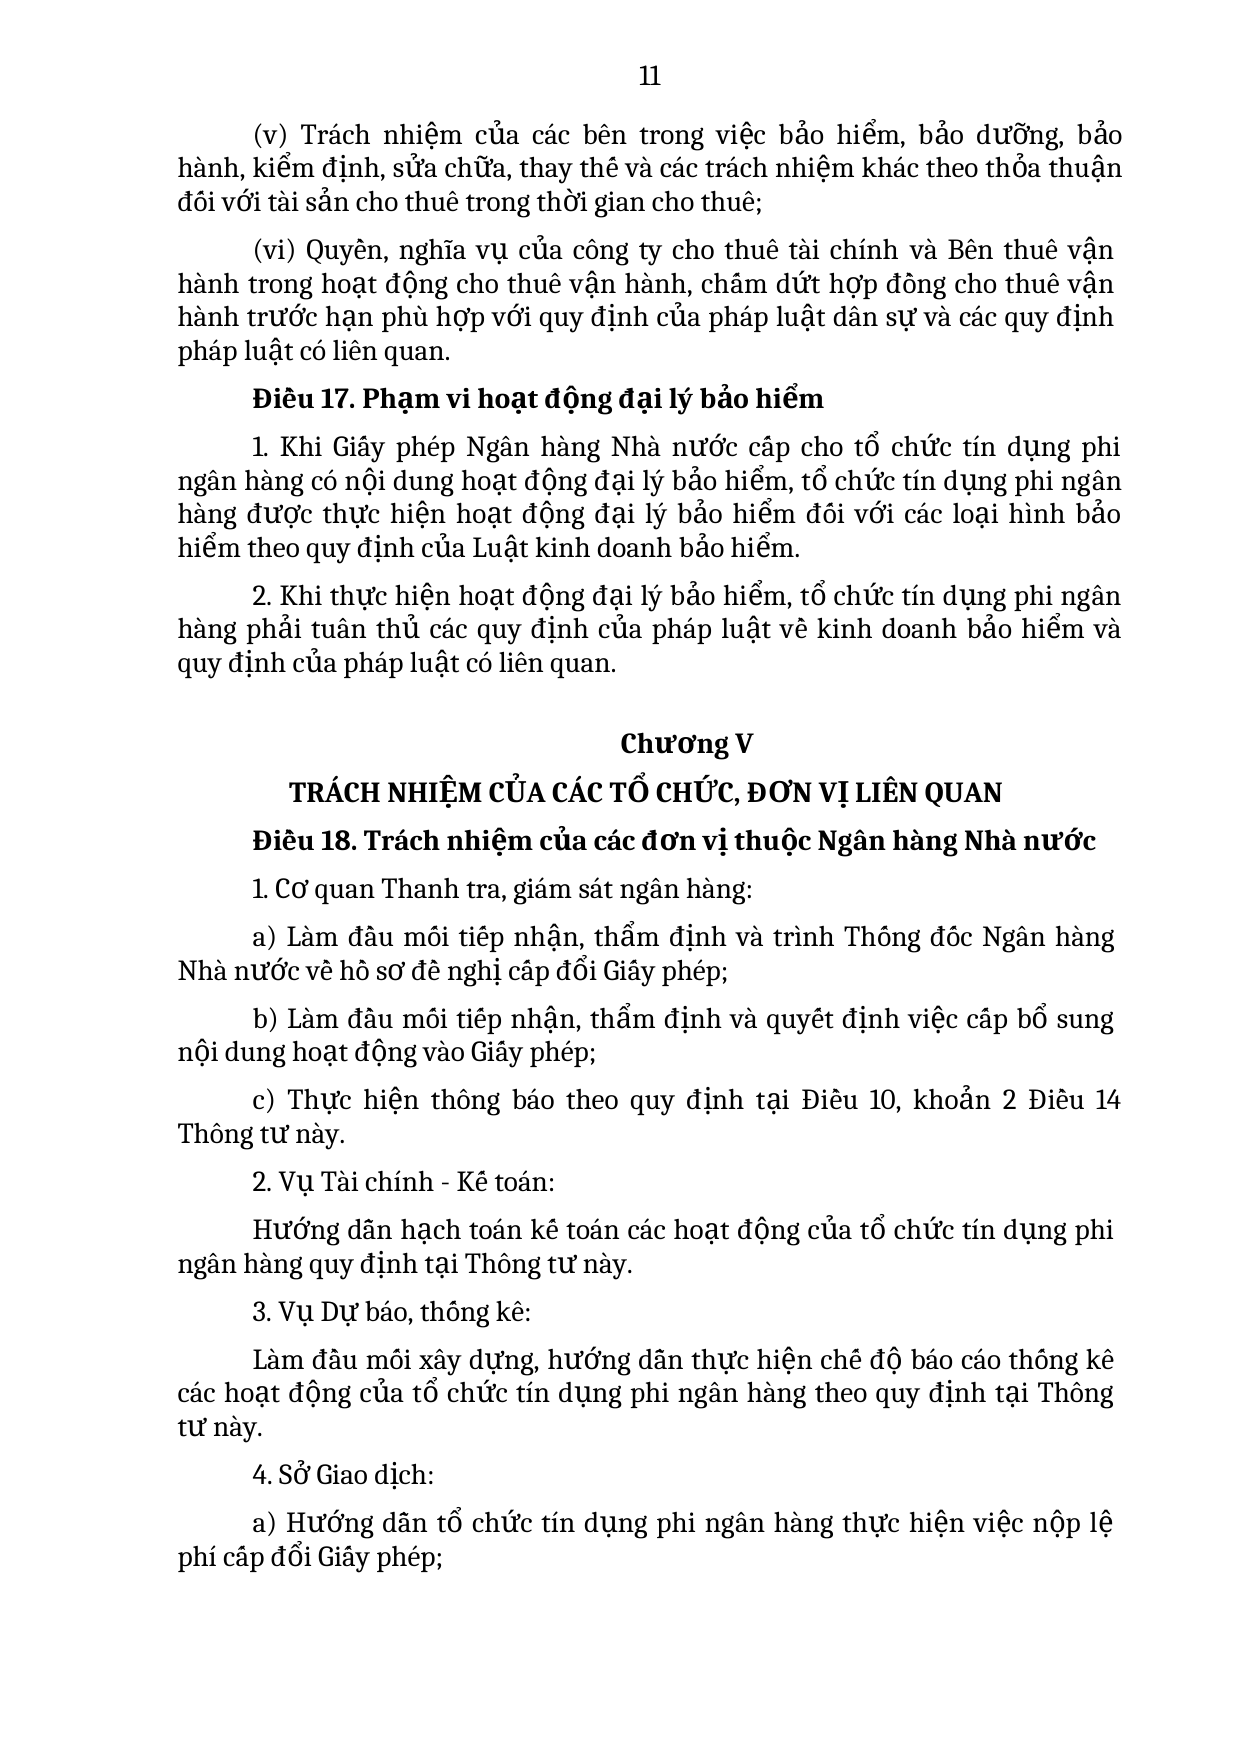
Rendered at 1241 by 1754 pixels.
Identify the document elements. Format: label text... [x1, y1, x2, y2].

subtitle Điều 17. Phạm vi hoạt động đại lý bảo hiểm [177, 382, 1114, 416]
text 3. Vụ Dự báo, thống kê: [177, 1295, 1114, 1328]
text 2. Khi thực hiện hoạt động đại lý bảo hiểm, tổ chức tín dụng phi ngân hàng phải tuân thủ các quy định của pháp luật về kinh doanh bảo hiểm và quy định của pháp luật có liên quan. [177, 579, 1122, 679]
text Chương V [177, 728, 1122, 761]
text Làm đầu mối xây dựng, hướng dẫn thực hiện chế độ báo cáo thống kê các hoạt động của tổ chức tín dụng phi ngân hàng theo quy định tại Thông tư này. [177, 1343, 1114, 1444]
text 1. Cơ quan Thanh tra, giám sát ngân hàng: [177, 872, 1114, 906]
text b) Làm đầu mối tiếp nhận, thẩm định và quyết định việc cấp bổ sung nội dung hoạt động vào Giấy phép; [177, 1002, 1114, 1069]
text Hướng dẫn hạch toán kế toán các hoạt động của tổ chức tín dụng phi ngân hàng quy định tại Thông tư này. [177, 1213, 1114, 1280]
text c) Thực hiện thông báo theo quy định tại Điều 10, khoản 2 Điều 14 Thông tư này. [177, 1083, 1122, 1151]
text 1. Khi Giấy phép Ngân hàng Nhà nước cấp cho tổ chức tín dụng phi ngân hàng có nội dung hoạt động đại lý bảo hiểm, tổ chức tín dụng phi ngân hàng được thực hiện hoạt động đại lý bảo hiểm đối với các loại hình bảo hiểm theo quy định của Luật kinh doanh bảo hiểm. [177, 430, 1122, 564]
text a) Hướng dẫn tổ chức tín dụng phi ngân hàng thực hiện việc nộp lệ phí cấp đổi Giấy phép; [177, 1506, 1114, 1573]
text (v) Trách nhiệm của các bên trong việc bảo hiểm, bảo dưỡng, bảo hành, kiểm định, sửa chữa, thay thế và các trách nhiệm khác theo thỏa thuận đối với tài sản cho thuê trong thời gian cho thuê; [177, 118, 1124, 219]
text 2. Vụ Tài chính - Kế toán: [177, 1165, 1114, 1199]
text TRÁCH NHIỆM CỦA CÁC TỔ CHỨC, ĐƠN VỊ LIÊN QUAN [177, 776, 1114, 809]
text 4. Sở Giao dịch: [177, 1458, 1114, 1492]
text a) Làm đầu mối tiếp nhận, thẩm định và trình Thống đốc Ngân hàng Nhà nước về hồ sơ đề nghị cấp đổi Giấy phép; [177, 920, 1114, 987]
text (vi) Quyền, nghĩa vụ của công ty cho thuê tài chính và Bên thuê vận hành trong hoạt động cho thuê vận hành, chấm dứt hợp đồng cho thuê vận hành trước hạn phù hợp với quy định của pháp luật dân sự và các quy định pháp luật có liên quan. [177, 233, 1114, 367]
subtitle Điều 18. Trách nhiệm của các đơn vị thuộc Ngân hàng Nhà nước [177, 824, 1114, 857]
